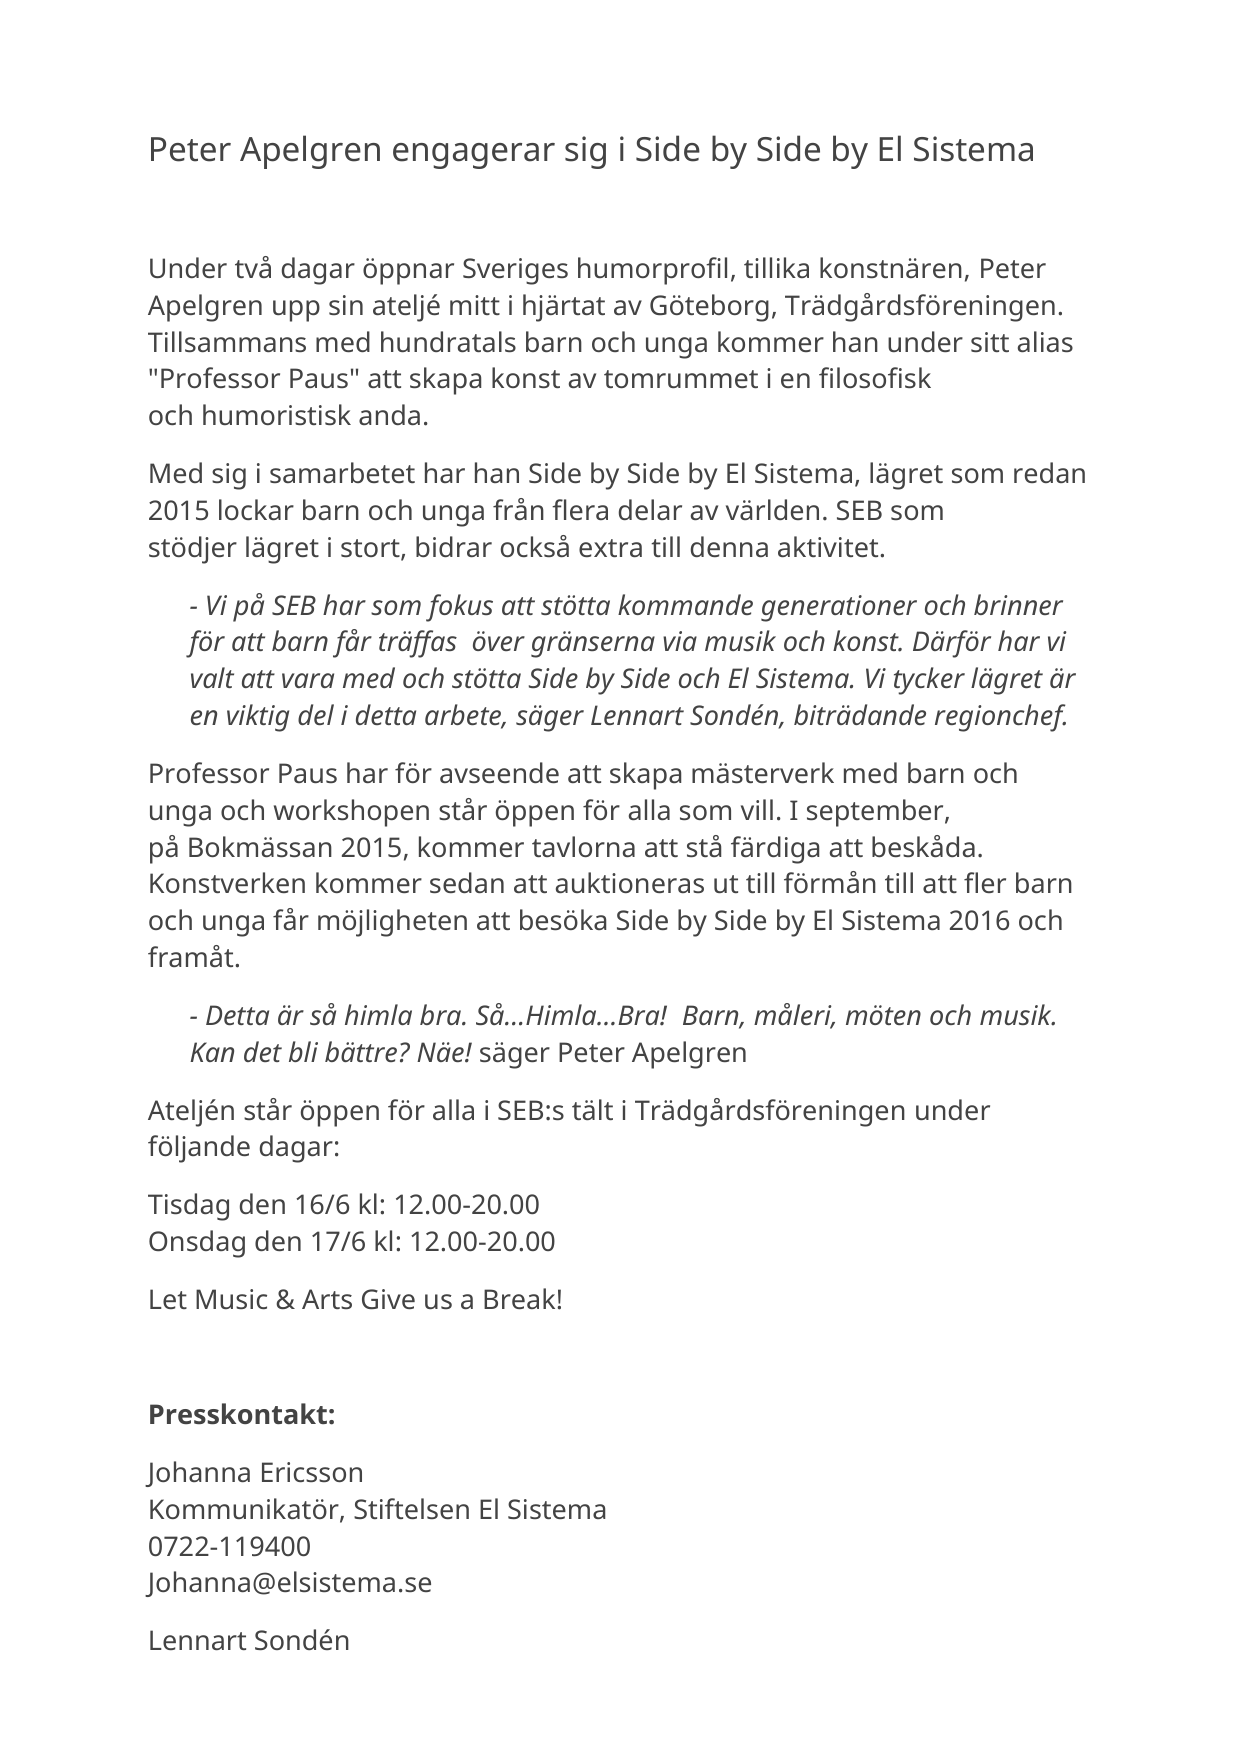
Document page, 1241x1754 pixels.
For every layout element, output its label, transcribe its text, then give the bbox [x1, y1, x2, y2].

text Presskontakt: [148, 1396, 1093, 1432]
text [148, 1622, 1093, 1658]
text Under två dagar öppnar Sveriges humorprofil, tillika konstnären, Peter Apelgren upp sin ateljé mitt i hjärtat av Göteborg, Trädgårdsföreningen. Tillsammans med hundratals barn och unga kommer han under sitt alias "Professor Paus" att skapa konst av tomrummet i en filosofisk och humoristisk anda. [148, 249, 1093, 434]
text Let Music & Arts Give us a Break! [148, 1280, 1093, 1317]
text Med sig i samarbetet har han Side by Side by El Sistema, lägret som redan 2015 lockar barn och unga från flera delar av världen. SEB som stödjer lägret i stort, bidrar också extra till denna aktivitet. [148, 454, 1093, 565]
text Tisdag den 16/6 kl: 12.00-20.00 Onsdag den 17/6 kl: 12.00-20.00 [148, 1186, 1093, 1259]
text - Vi på SEB har som fokus att stötta kommande generationer och brinner för att barn får träffas över gränserna via musik och konst. Därför har vi valt att vara med och stötta Side by Side och El Sistema. Vi tycker lägret är en viktig del i detta arbete, säger Lennart Sondén, biträdande regionchef. [189, 586, 1093, 733]
text Peter Apelgren engagerar sig i Side by Side by El Sistema [148, 125, 1093, 171]
text - Detta är så himla bra. Så…Himla…Bra! Barn, måleri, möten och musik. Kan det bli bättre? Näe! säger Peter Apelgren [189, 996, 1093, 1070]
text Ateljén står öppen för alla i SEB:s tält i Trädgårdsföreningen under följande dagar: [148, 1091, 1093, 1165]
text Professor Paus har för avseende att skapa mästerverk med barn och unga och workshopen står öppen för alla som vill. I september, på Bokmässan 2015, kommer tavlorna att stå färdiga att beskåda. Konstverken kommer sedan att auktioneras ut till förmån till att fler barn och unga får möjligheten att besöka Side by Side by El Sistema 2016 och framåt. [148, 754, 1093, 976]
text Johanna Ericsson Kommunikatör , Stiftelsen El Sistema 0722-119400 Johanna@elsistema.se [148, 1453, 1093, 1601]
